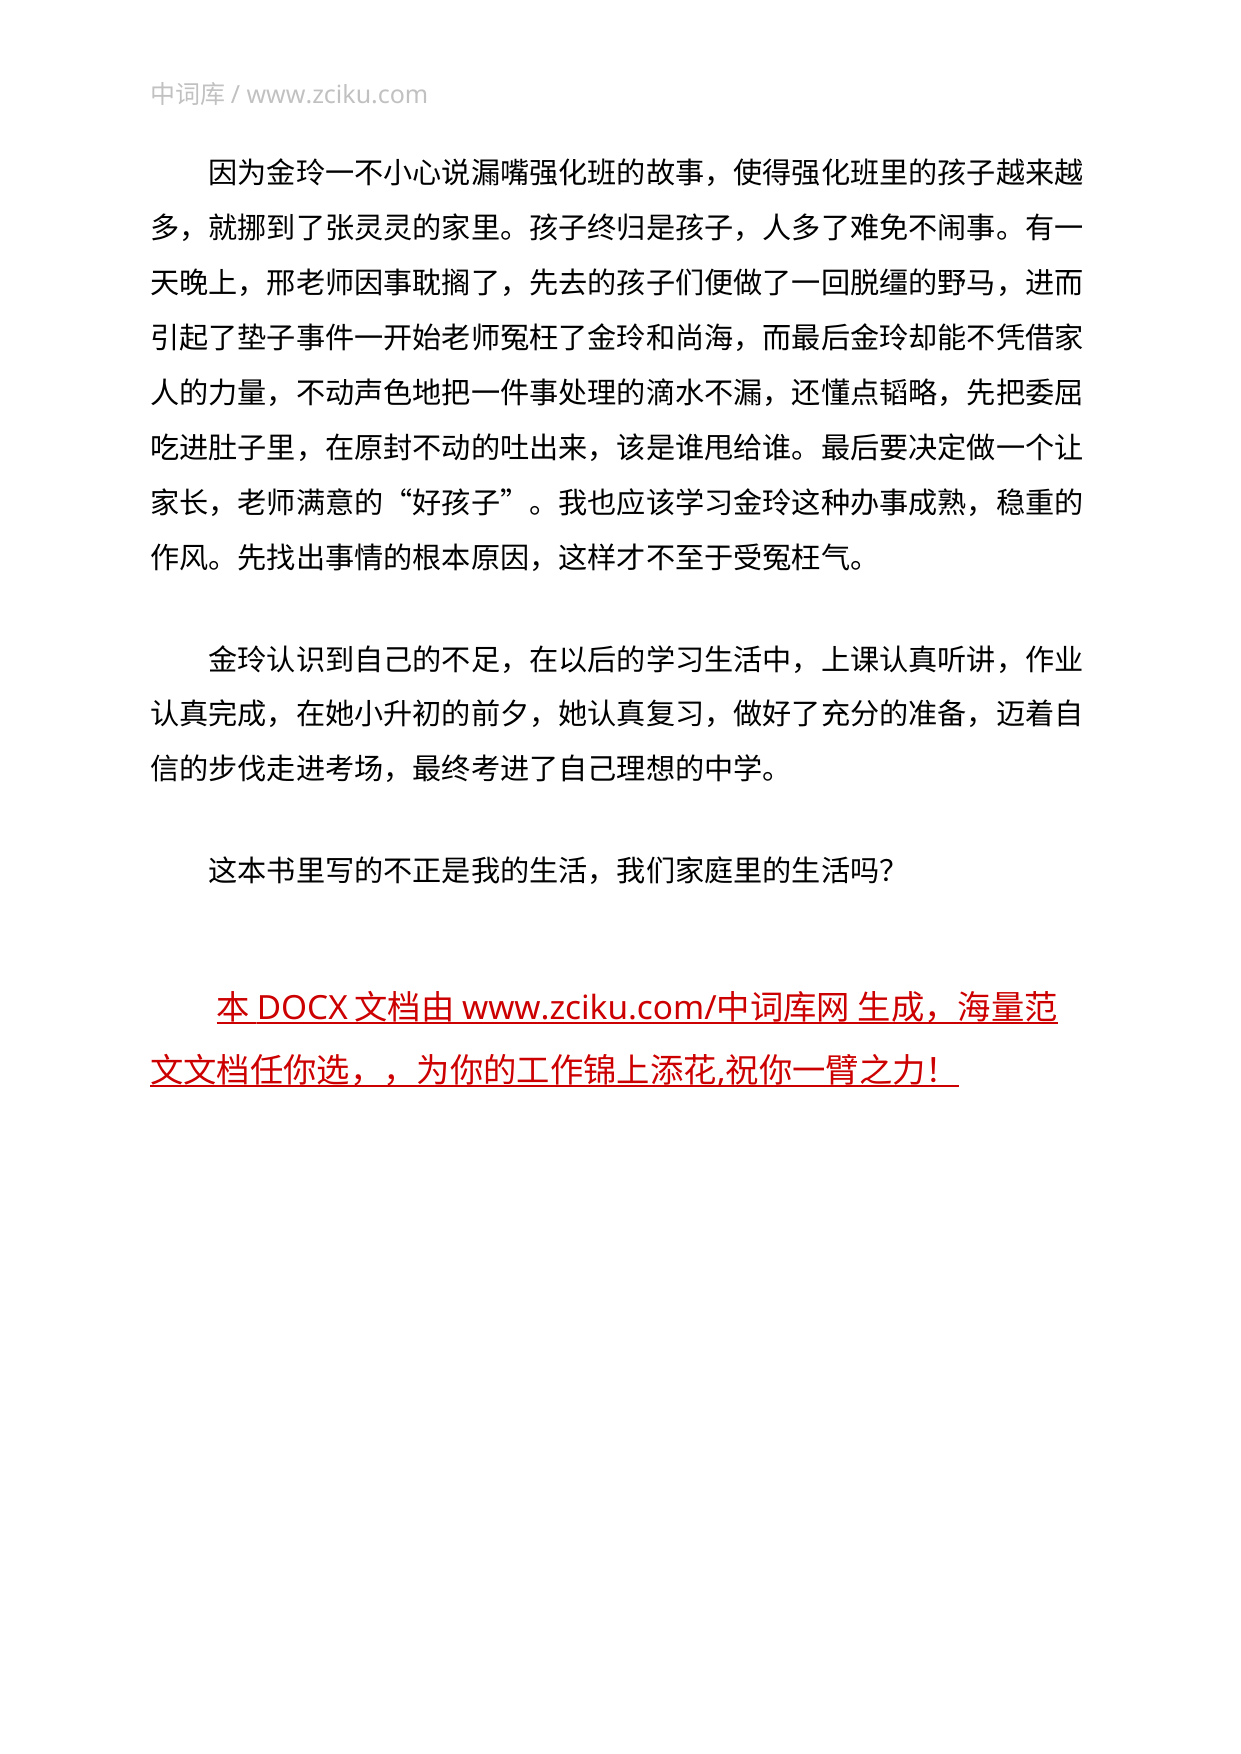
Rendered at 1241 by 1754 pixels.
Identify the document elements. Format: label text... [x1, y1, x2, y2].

text 这本书里写的不正是我的生活，我们家庭里的生活吗？ [150, 848, 1090, 890]
text 金玲认识到自己的不足，在以后的学习生活中，上课认真听讲，作业认真完成，在她小升初的前夕，她认真复习，做好了充分的准备，迈着自信的步伐走进考场，最终考进了自己理想的中学。 [150, 636, 1090, 788]
text 本DOCX文档由 www.zciku.com/中词库网 生成，海量范文文档任你选，，为你的工作锦上添花,祝你一臂之力！ [150, 981, 1090, 1092]
text 因为金玲一不小心说漏嘴强化班的故事，使得强化班里的孩子越来越多，就挪到了张灵灵的家里。孩子终归是孩子，人多了难免不闹事。有一天晚上，邢老师因事耽搁了，先去的孩子们便做了一回脱缰的野马，进而引起了垫子事件一开始老师冤枉了金玲和尚海，而最后金玲却能不凭借家人的力量，不动声色地把一件事处理的滴水不漏，还懂点韬略，先把委屈吃进肚子里，在原封不动的吐出来，该是谁甩给谁。最后要决定做一个让家长，老师满意的“好孩子”。我也应该学习金玲这种办事成熟，稳重的作风。先找出事情的根本原因，这样才不至于受冤枉气。 [150, 150, 1090, 577]
